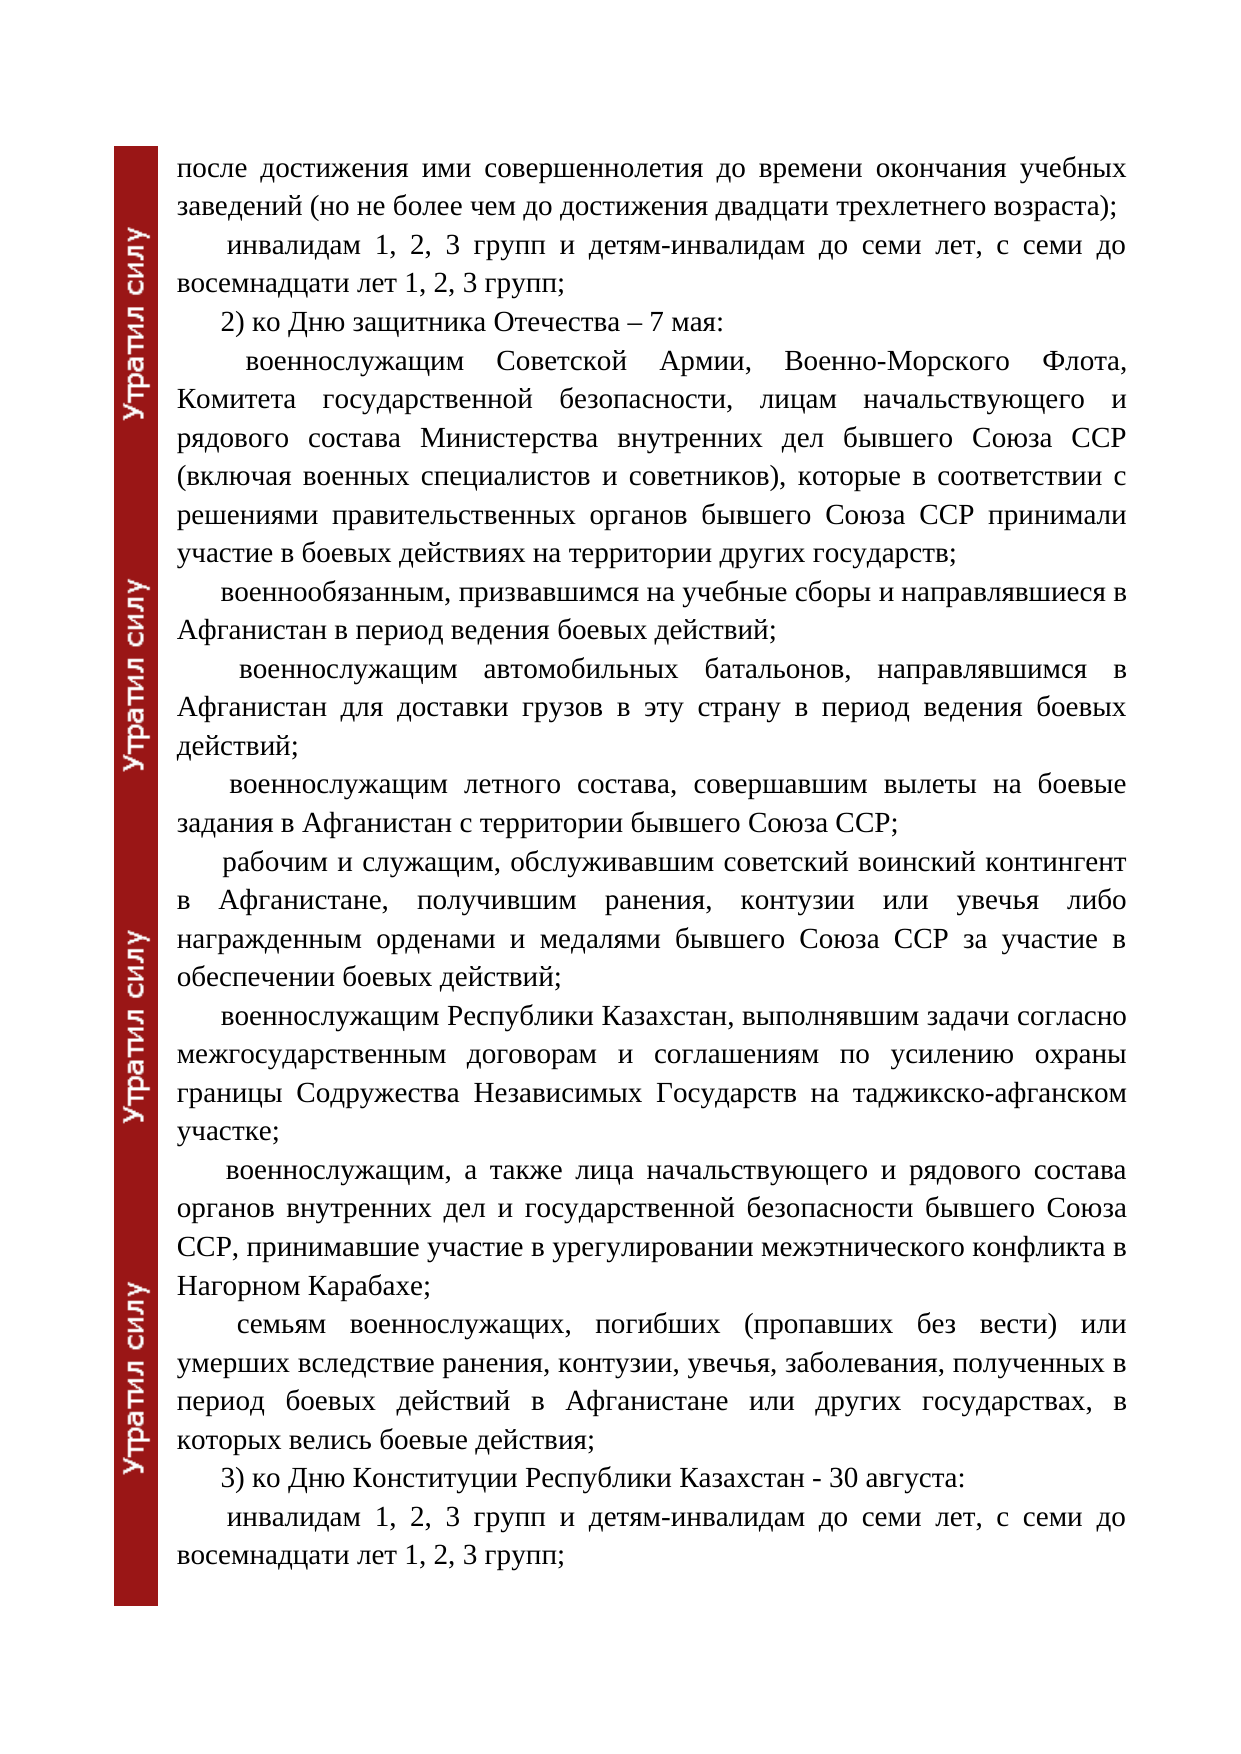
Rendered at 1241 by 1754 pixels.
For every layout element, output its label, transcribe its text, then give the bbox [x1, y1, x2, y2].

picture [114, 222, 158, 227]
picture [114, 299, 158, 304]
text военнослужащим летного состава, совершавшим вылеты на боевые задания в Афганистан с территории бывшего Союза ССР; [112, 767, 1128, 839]
text 2) ко Дню защитника Отечества – 7 мая: [112, 304, 1128, 338]
text военнослужащим Советской Армии, Военно-Морского Флота, Комитета государственной безопасности, лицам начальствующего и рядового состава Министерства внутренних дел бывшего Союза ССР (включая военных специалистов и советников), которые в соответствии с решениями правительственных органов бывшего Союза ССР принимали участие в боевых действиях на территории других государств; [112, 343, 1128, 569]
picture [114, 1147, 158, 1152]
text военнослужащим, а также лица начальствующего и рядового состава органов внутренних дел и государственной безопасности бывшего Союза ССР, принимавшие участие в урегулировании межэтнического конфликта в Нагорном Карабахе; [112, 1152, 1128, 1301]
text 3) ко Дню Конституции Республики Казахстан - 30 августа: [112, 1460, 1128, 1494]
text инвалидам 1, 2, 3 групп и детям-инвалидам до семи лет, с семи до восемнадцати лет 1, 2, 3 групп; [112, 227, 1128, 299]
picture [114, 338, 158, 343]
picture [114, 993, 158, 998]
picture [114, 762, 158, 767]
text военнослужащим Республики Казахстан, выполнявшим задачи согласно межгосударственным договорам и соглашениям по усилению охраны границы Содружества Независимых Государств на таджикско-афганском участке; [112, 998, 1128, 1147]
text военнослужащим автомобильных батальонов, направлявшимся в Афганистан для доставки грузов в эту страну в период ведения боевых действий; [112, 651, 1128, 762]
text инвалидам 1, 2, 3 групп и детям-инвалидам до семи лет, с семи до восемнадцати лет 1, 2, 3 групп; [112, 1499, 1128, 1571]
picture [114, 839, 158, 844]
picture [114, 1301, 158, 1306]
picture [114, 1455, 158, 1460]
picture [114, 646, 158, 651]
picture [114, 146, 158, 150]
text военнообязанным, призвавшимся на учебные сборы и направлявшиеся в Афганистан в период ведения боевых действий; [112, 574, 1128, 646]
text рабочим и служащим, обслуживавшим советский воинский контингент в Афганистане, получившим ранения, контузии или увечья либо награжденным орденами и медалями бывшего Союза ССР за участие в обеспечении боевых действий; [112, 844, 1128, 993]
picture [114, 569, 158, 574]
picture [114, 1571, 158, 1606]
text семьям военнослужащих, погибших (пропавших без вести) или умерших вследствие ранения, контузии, увечья, заболевания, полученных в период боевых действий в Афганистане или других государствах, в которых велись боевые действия; [112, 1306, 1128, 1455]
picture [114, 1494, 158, 1499]
